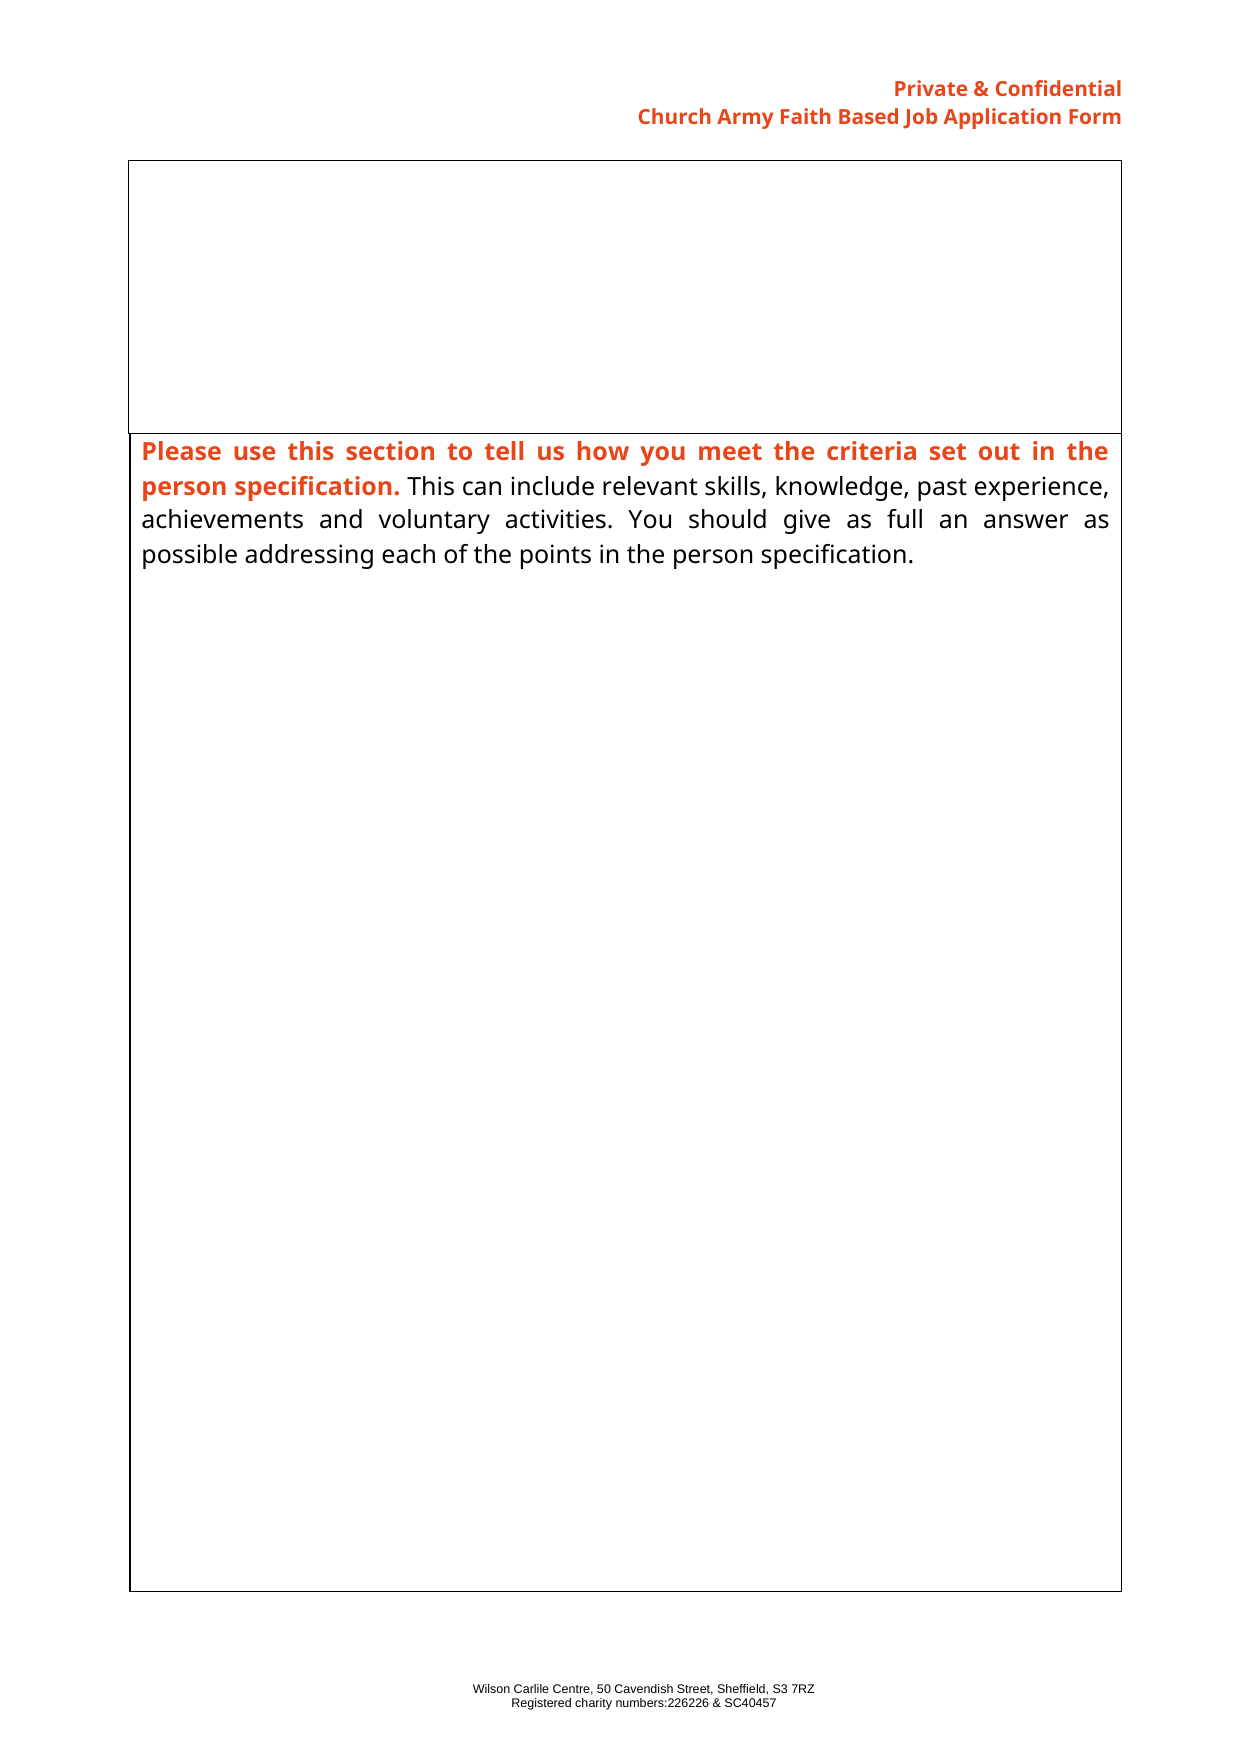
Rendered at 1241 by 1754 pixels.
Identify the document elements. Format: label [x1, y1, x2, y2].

table_header [129, 161, 1121, 433]
table_cell [131, 434, 1121, 1591]
